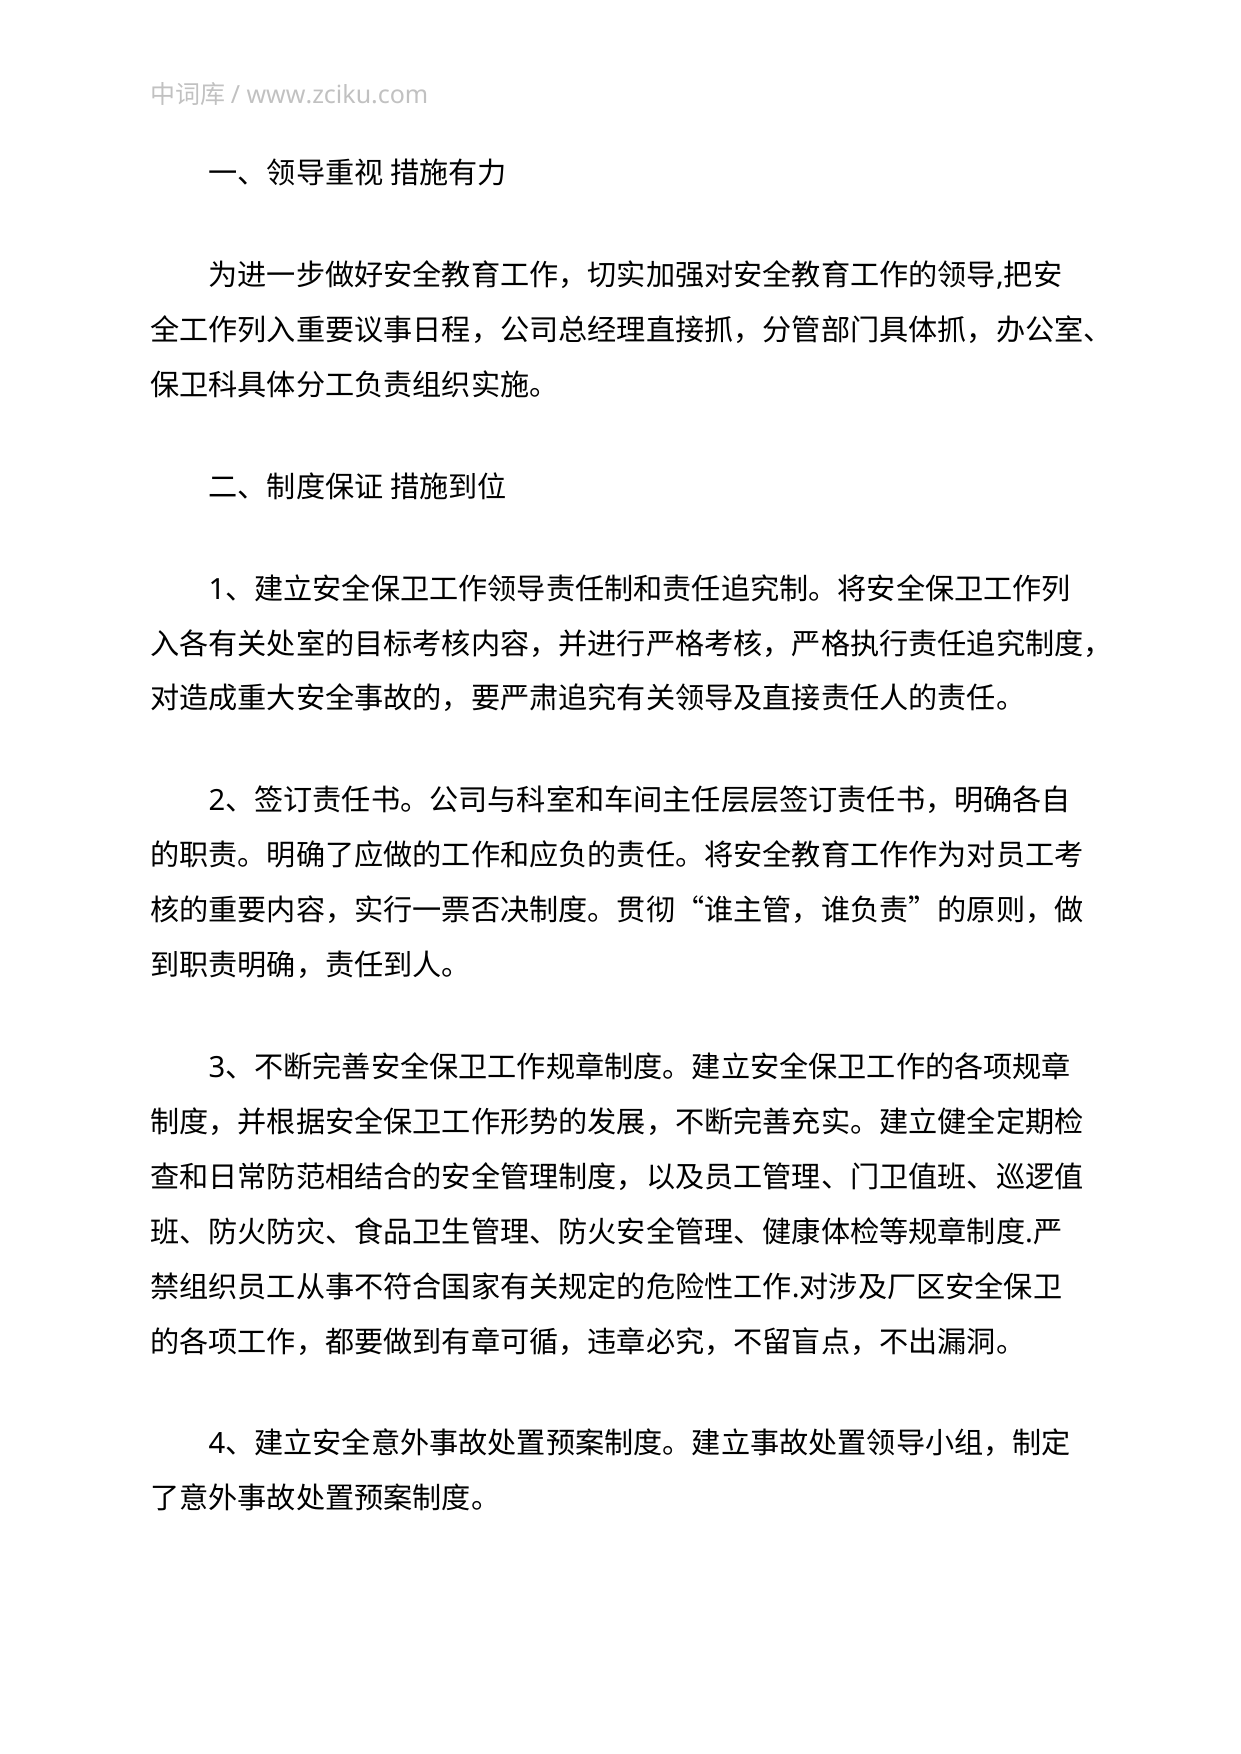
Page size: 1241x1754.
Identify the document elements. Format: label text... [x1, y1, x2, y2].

text 为进一步做好安全教育工作，切实加强对安全教育工作的领导,把安全工作列入重要议事日程，公司总经理直接抓，分管部门具体抓，办公室、保卫科具体分工负责组织实施。 [150, 252, 1090, 404]
text 3、不断完善安全保卫工作规章制度。建立安全保卫工作的各项规章制度，并根据安全保卫工作形势的发展，不断完善充实。建立健全定期检查和日常防范相结合的安全管理制度，以及员工管理、门卫值班、巡逻值班、防火防灾、食品卫生管理、防火安全管理、健康体检等规章制度.严禁组织员工从事不符合国家有关规定的危险性工作.对涉及厂区安全保卫的各项工作，都要做到有章可循，违章必究，不留盲点，不出漏洞。 [150, 1043, 1090, 1361]
text 1、建立安全保卫工作领导责任制和责任追究制。将安全保卫工作列入各有关处室的目标考核内容，并进行严格考核，严格执行责任追究制度，对造成重大安全事故的，要严肃追究有关领导及直接责任人的责任。 [150, 565, 1090, 717]
text 4、建立安全意外事故处置预案制度。建立事故处置领导小组，制定了意外事故处置预案制度。 [150, 1420, 1090, 1517]
text 二、制度保证 措施到位 [150, 463, 1090, 506]
text 2、签订责任书。公司与科室和车间主任层层签订责任书，明确各自的职责。明确了应做的工作和应负的责任。将安全教育工作作为对员工考核的重要内容，实行一票否决制度。贯彻“谁主管，谁负责”的原则，做到职责明确，责任到人。 [150, 777, 1090, 984]
text 一、领导重视 措施有力 [150, 150, 1090, 192]
